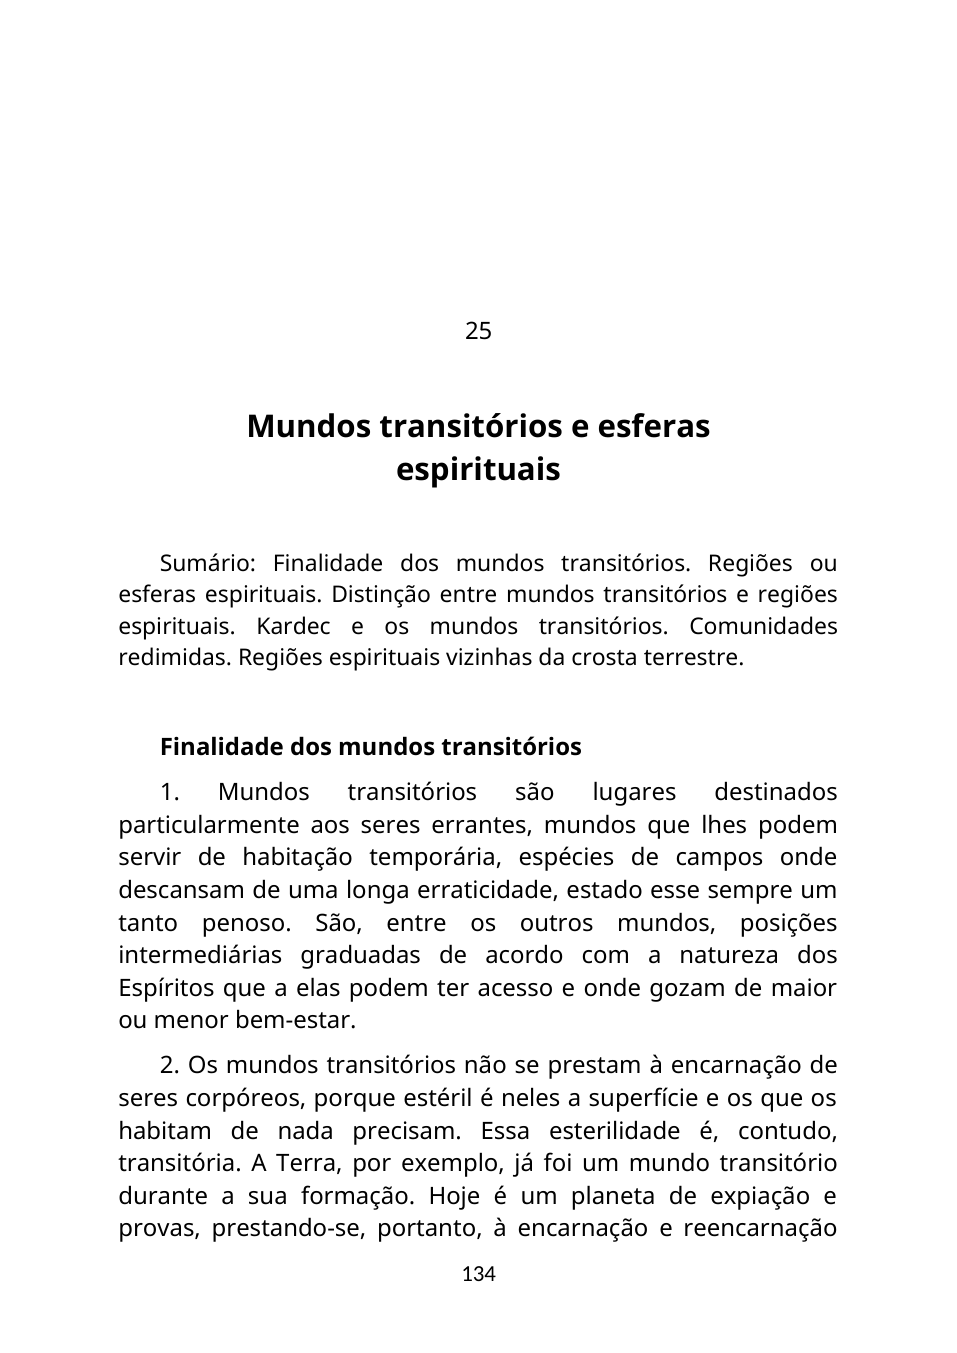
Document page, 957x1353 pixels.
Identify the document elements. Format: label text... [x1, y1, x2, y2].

text 25 [118, 314, 838, 347]
text Finalidade dos mundos transitórios [118, 730, 838, 762]
text 1. Mundos transitórios são lugares destinados particularmente aos seres errantes, mundos que lhes podem servir de habitação temporária, espécies de campos onde descansam de uma longa erraticidade, estado esse sempre um tanto penoso. São, entre os outros mundos, posições intermediárias graduadas de acordo com a natureza dos Espíritos que a elas podem ter acesso e onde gozam de maior ou menor bem-estar. [118, 775, 838, 1036]
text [118, 1048, 838, 1244]
text Mundos transitórios e esferas espirituais [118, 404, 838, 489]
text Sumário: Finalidade dos mundos transitórios. Regiões ou esferas espirituais. Distinção entre mundos transitórios e regiões espirituais. Kardec e os mundos transitórios. Comunidades redimidas. Regiões espirituais vizinhas da crosta terrestre. [118, 547, 838, 672]
